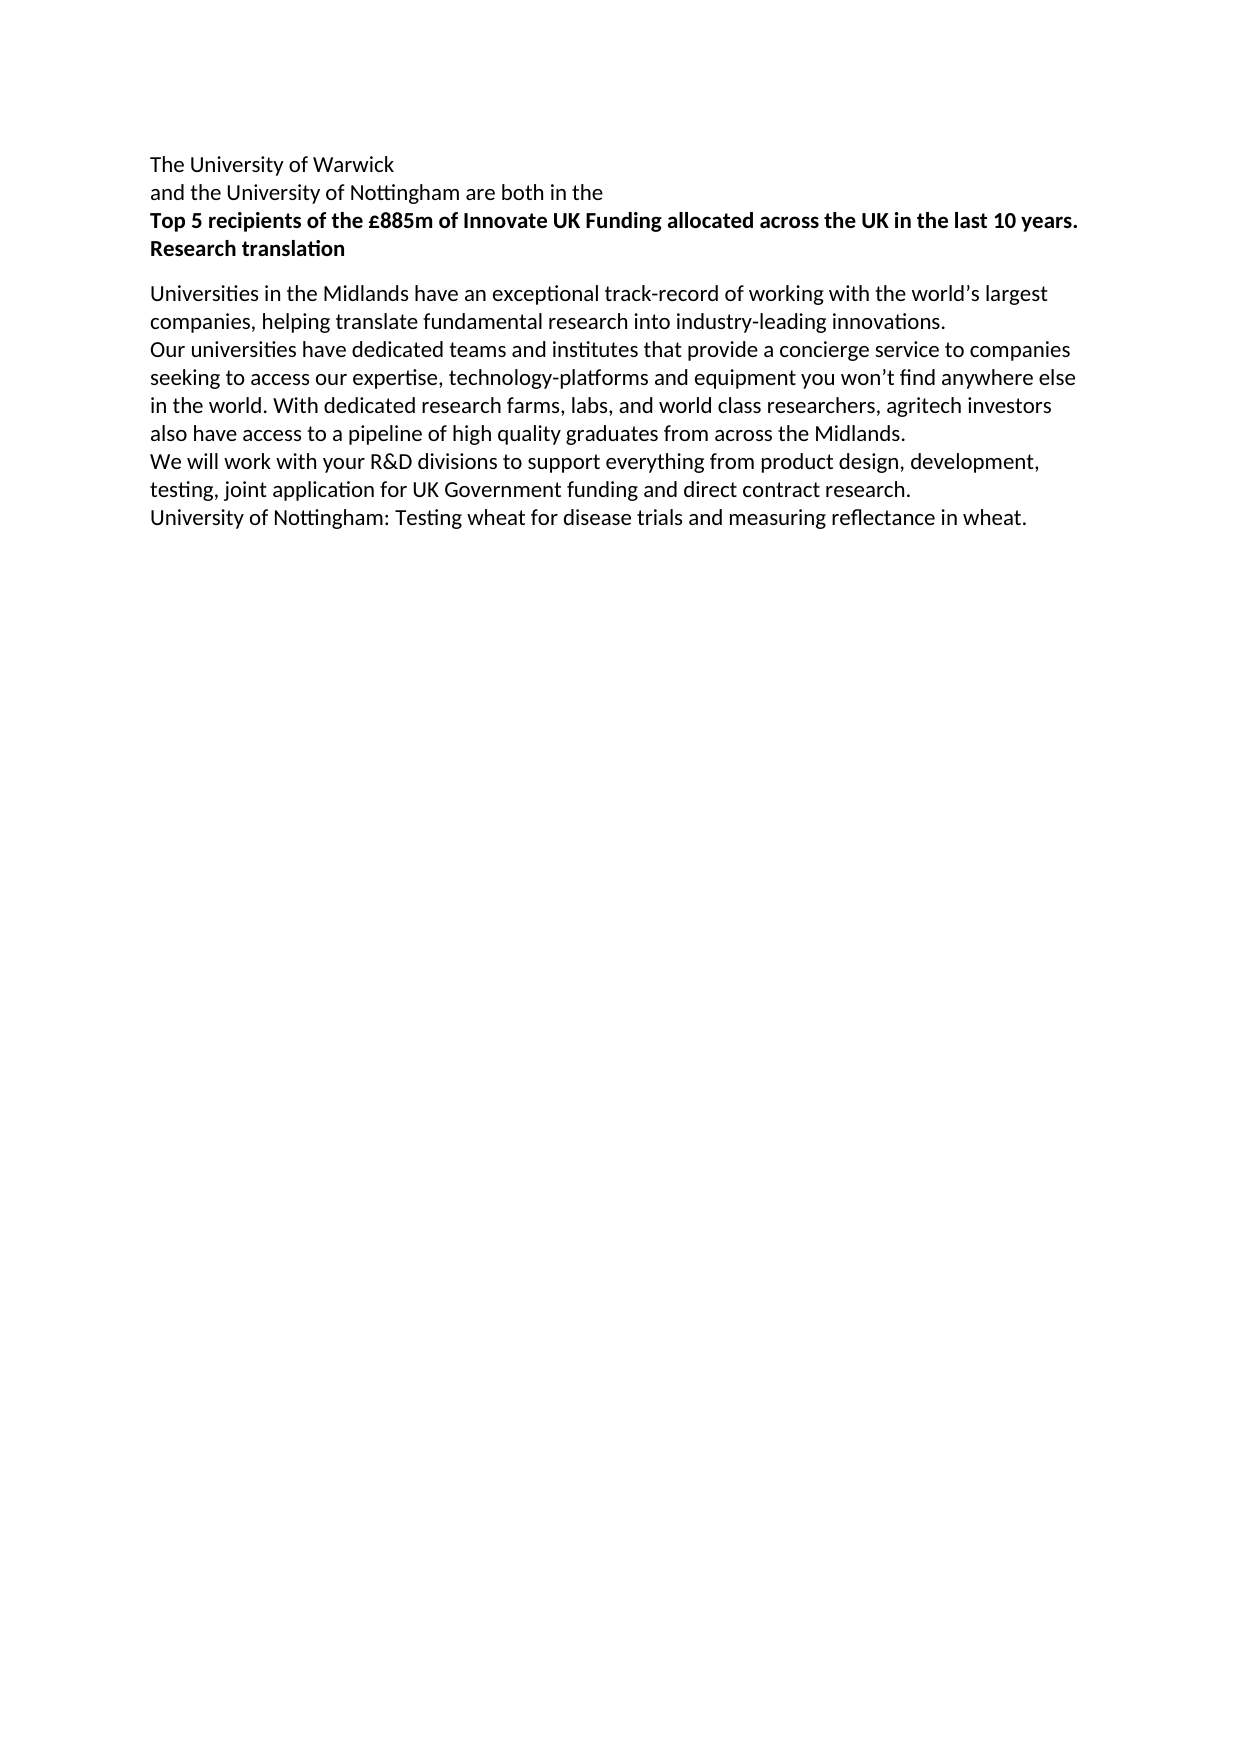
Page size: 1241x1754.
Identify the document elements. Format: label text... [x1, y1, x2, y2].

text The University of Warwick and the University of Nottingham are both in the Top 5 recipients of the £885m of Innovate UK Funding allocated across the UK in the last 10 years. [150, 150, 1090, 234]
text Research translation [150, 234, 1090, 262]
text Universities in the Midlands have an exceptional track-record of working with the world’s largest companies, helping translate fundamental research into industry-leading innovations. [150, 279, 1090, 335]
text We will work with your R&D divisions to support everything from product design, development, testing, joint application for UK Government funding and direct contract research. [150, 447, 1090, 503]
text Our universities have dedicated teams and institutes that provide a concierge service to companies seeking to access our expertise, technology-platforms and equipment you won’t find anywhere else in the world. With dedicated research farms, labs, and world class researchers, agritech investors also have access to a pipeline of high quality graduates from across the Midlands. [150, 335, 1090, 447]
text University of Nottingham: Testing wheat for disease trials and measuring reflectance in wheat. [150, 503, 1090, 531]
